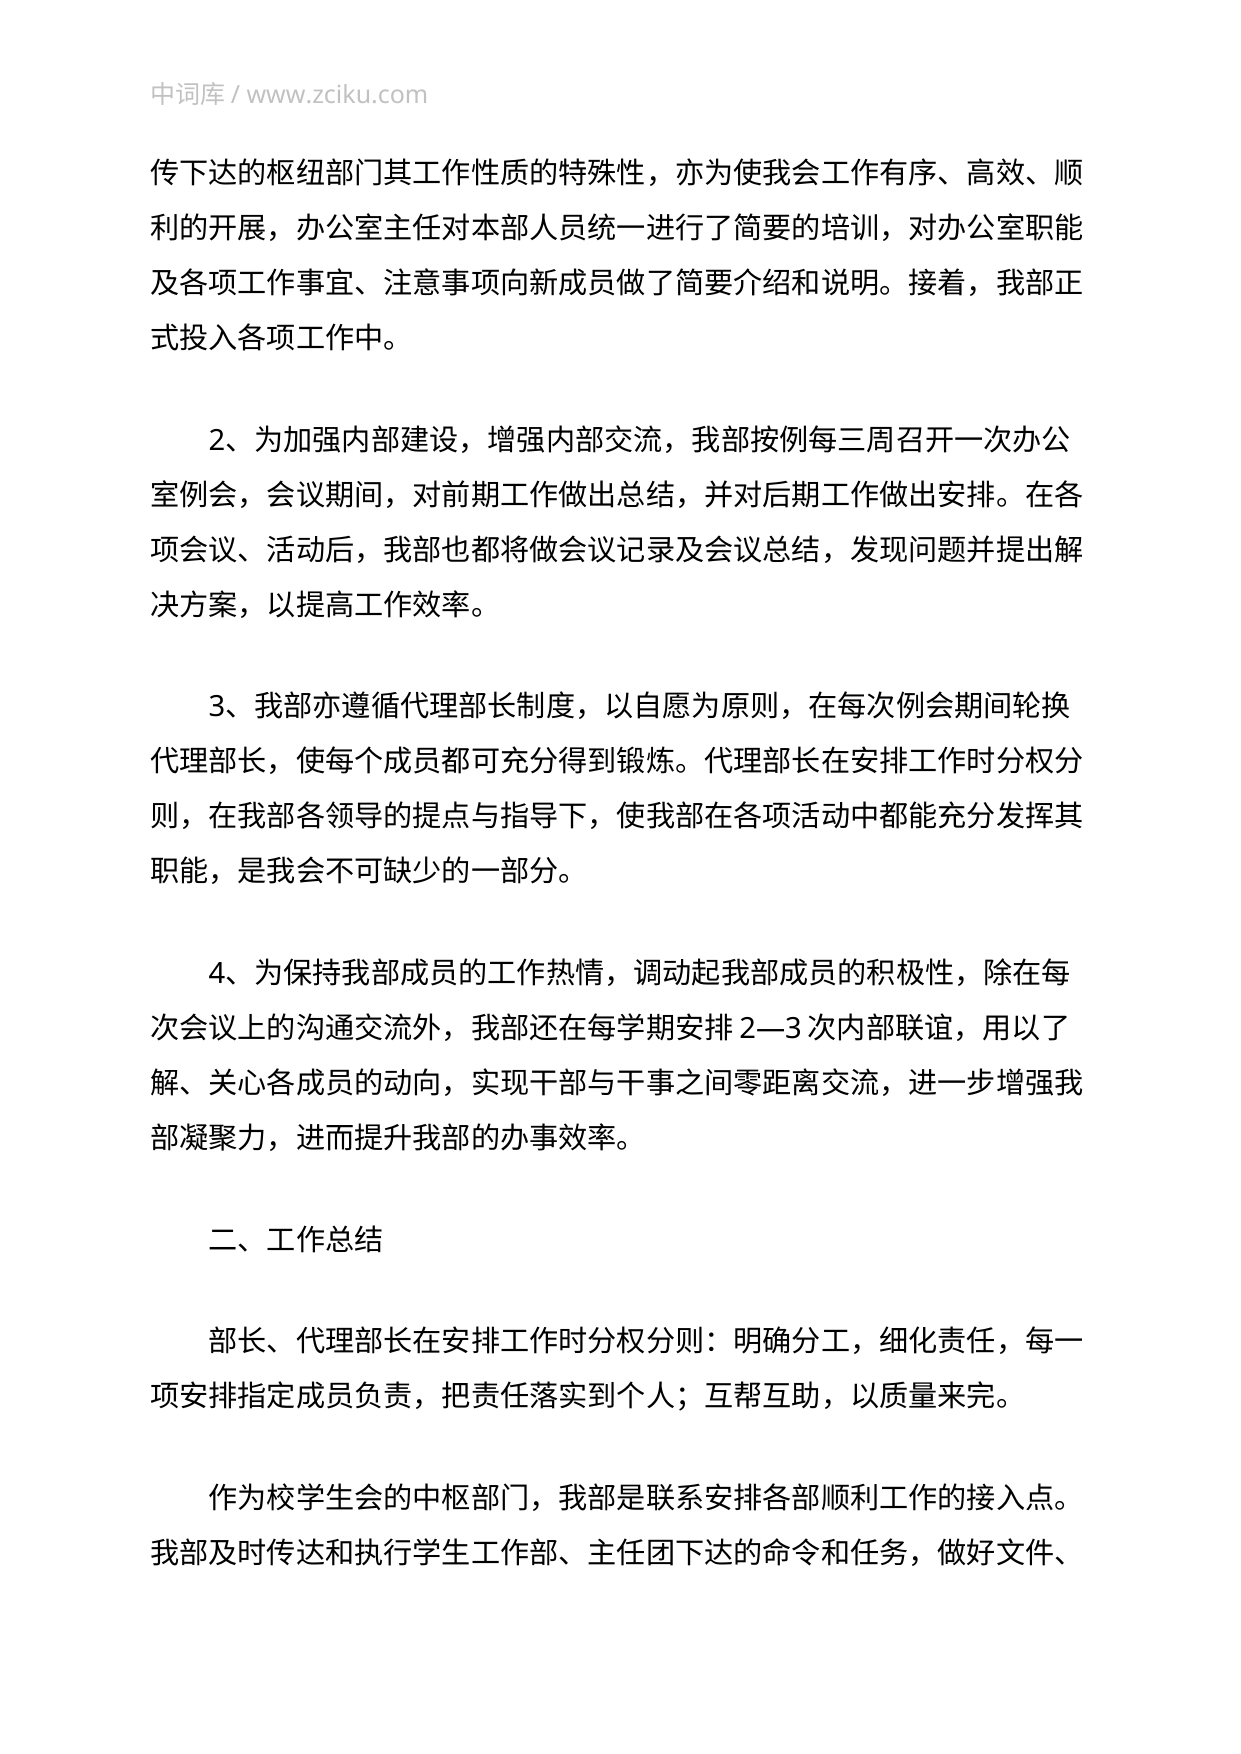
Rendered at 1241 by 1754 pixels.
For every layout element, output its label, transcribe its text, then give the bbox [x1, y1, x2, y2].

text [150, 150, 1090, 357]
text 3、我部亦遵循代理部长制度，以自愿为原则，在每次例会期间轮换代理部长，使每个成员都可充分得到锻炼。代理部长在安排工作时分权分则，在我部各领导的提点与指导下，使我部在各项活动中都能充分发挥其职能，是我会不可缺少的一部分。 [150, 683, 1090, 890]
text 4、为保持我部成员的工作热情，调动起我部成员的积极性，除在每次会议上的沟通交流外，我部还在每学期安排2—3次内部联谊，用以了解、关心各成员的动向，实现干部与干事之间零距离交流，进一步增强我部凝聚力，进而提升我部的办事效率。 [150, 949, 1090, 1157]
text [150, 1475, 1090, 1572]
text 2、为加强内部建设，增强内部交流，我部按例每三周召开一次办公室例会，会议期间，对前期工作做出总结，并对后期工作做出安排。在各项会议、活动后，我部也都将做会议记录及会议总结，发现问题并提出解决方案，以提高工作效率。 [150, 416, 1090, 623]
text 二、工作总结 [150, 1216, 1090, 1258]
text 部长、代理部长在安排工作时分权分则：明确分工，细化责任，每一项安排指定成员负责，把责任落实到个人；互帮互助，以质量来完。 [150, 1318, 1090, 1415]
